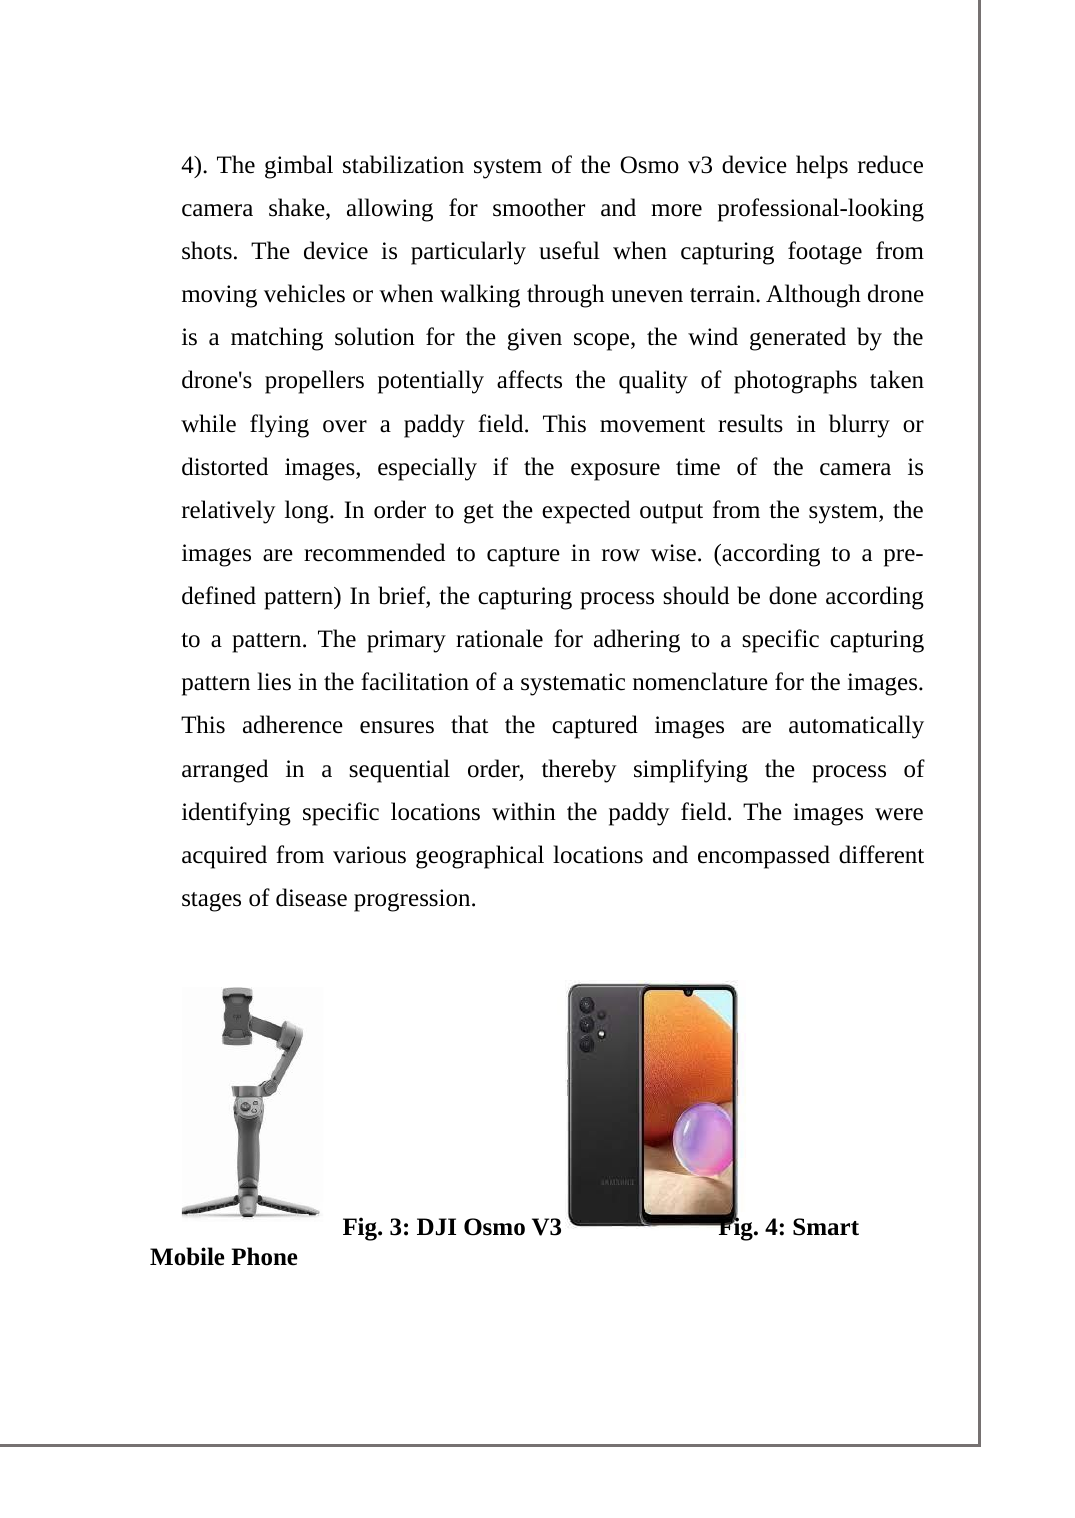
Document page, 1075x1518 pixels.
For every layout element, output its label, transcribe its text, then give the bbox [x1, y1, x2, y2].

picture [181, 987, 324, 1222]
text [180, 150, 925, 912]
text Fig. 3: DJI Osmo V3 Fig. 4: Smart Mobile Phone [150, 1212, 925, 1271]
picture [541, 980, 762, 1212]
